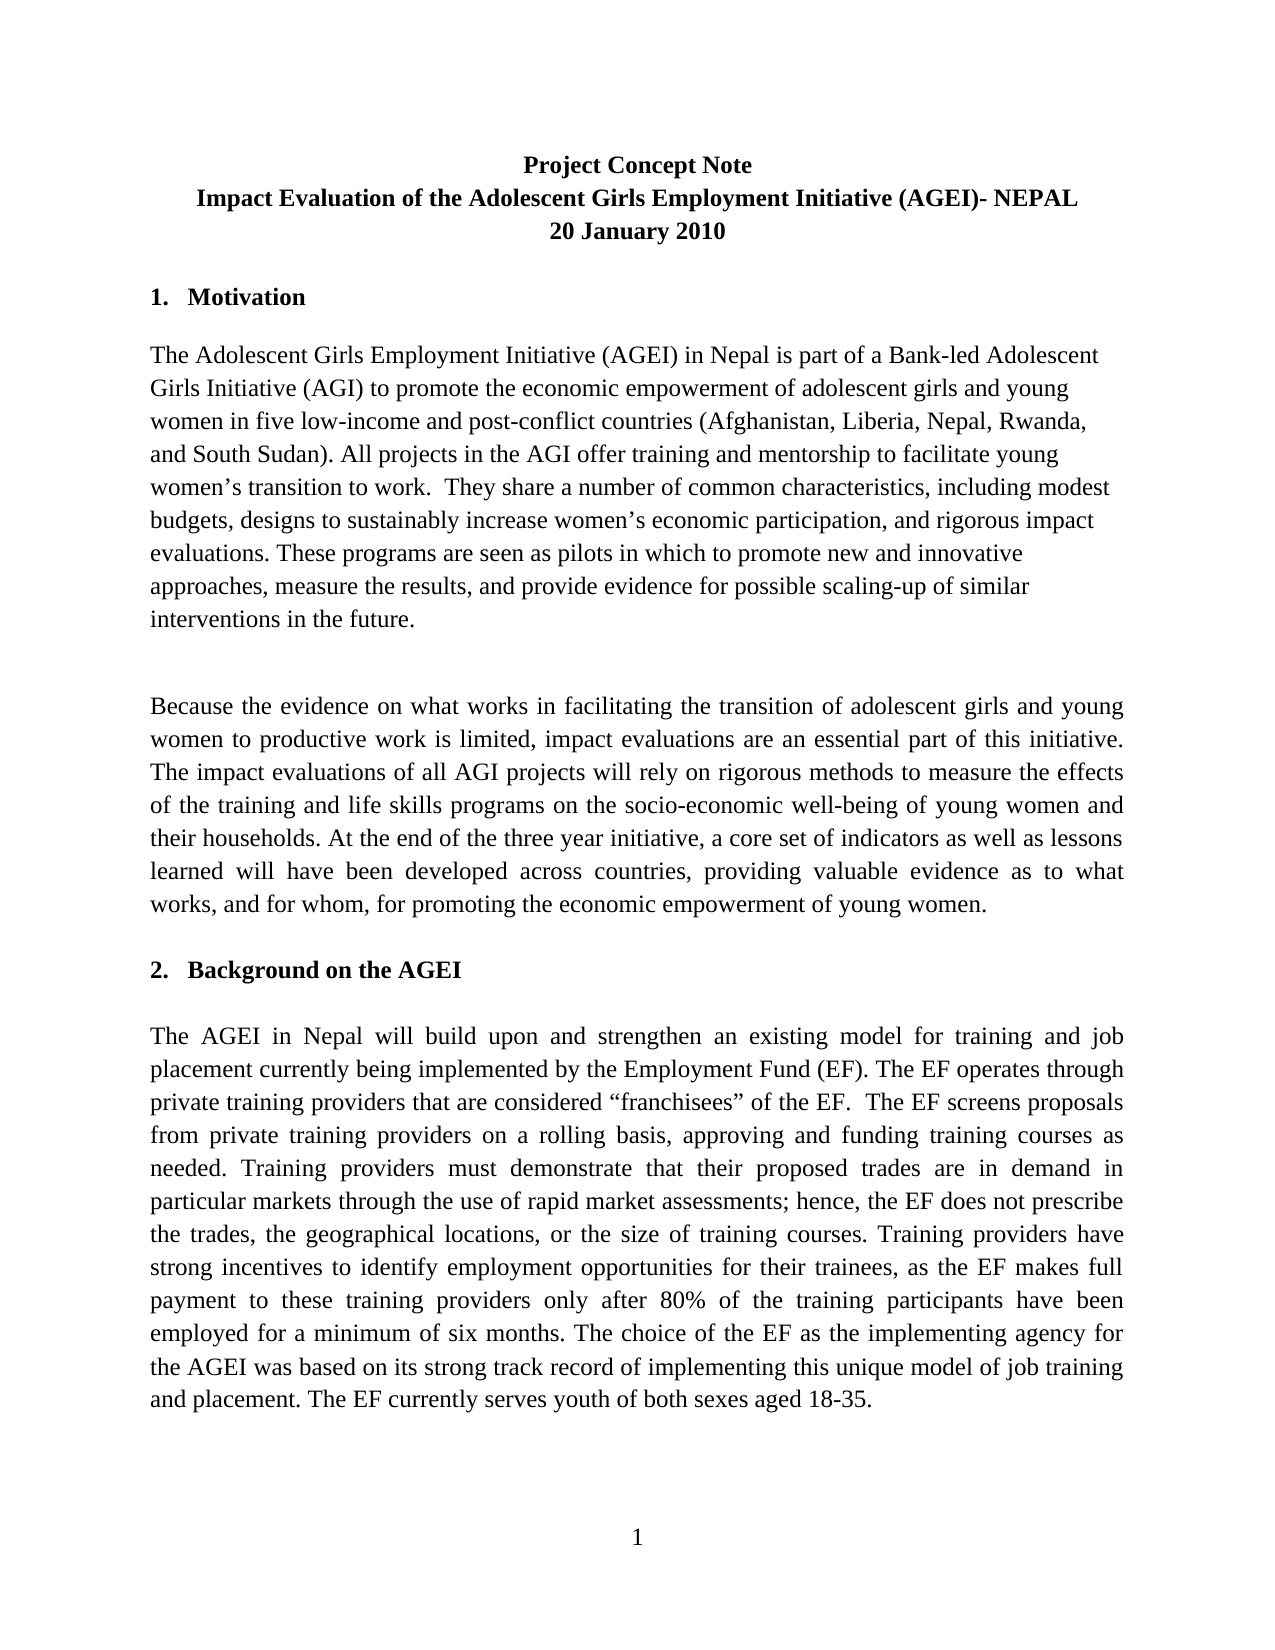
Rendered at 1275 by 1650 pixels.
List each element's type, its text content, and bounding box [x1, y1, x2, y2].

text Project Concept Note [150, 150, 1125, 179]
text The Adolescent Girls Employment Initiative (AGEI) in Nepal is part of a Bank-led Adolescent Girls Initiative (AGI) to promote the economic empowerment of adolescent girls and young women in five low-income and post-conflict countries (Afghanistan, Liberia, Nepal, Rwanda, and South Sudan). All projects in the AGI offer training and mentorship to facilitate young women’s transition to work. They share a number of common characteristics, including modest budgets, designs to sustainably increase women’s economic participation, and rigorous impact evaluations. These programs are seen as pilots in which to promote new and innovative approaches, measure the results, and provide evidence for possible scaling-up of similar interventions in the future. [150, 340, 1125, 633]
list Background on the AGEI [150, 955, 1125, 984]
text Because the evidence on what works in facilitating the transition of adolescent girls and young women to productive work is limited, impact evaluations are an essential part of this initiative. The impact evaluations of all AGI projects will rely on rigorous methods to measure the effects of the training and life skills programs on the socio-economic well-being of young women and their households. At the end of the three year initiative, a core set of indicators as well as lessons learned will have been developed across countries, providing valuable evidence as to what works, and for whom, for promoting the economic empowerment of young women. [150, 691, 1125, 918]
text 20 January 2010 [150, 216, 1125, 245]
text Impact Evaluation of the Adolescent Girls Employment Initiative (AGEI)- NEPAL [150, 183, 1125, 212]
text The AGEI in Nepal will build upon and strengthen an existing model for training and job placement currently being implemented by the Employment Fund (EF). The EF operates through private training providers that are considered “franchisees” of the EF. The EF screens proposals from private training providers on a rolling basis, approving and funding training courses as needed. Training providers must demonstrate that their proposed trades are in demand in particular markets through the use of rapid market assessments; hence, the EF does not prescribe the trades, the geographical locations, or the size of training courses. Training providers have strong incentives to identify employment opportunities for their trainees, as the EF makes full payment to these training providers only after 80% of the training participants have been employed for a minimum of six months. The choice of the EF as the implementing agency for the AGEI was based on its strong track record of implementing this unique model of job training and placement. The EF currently serves youth of both sexes aged 18-35. [150, 1021, 1125, 1413]
list Motivation [150, 282, 1125, 311]
